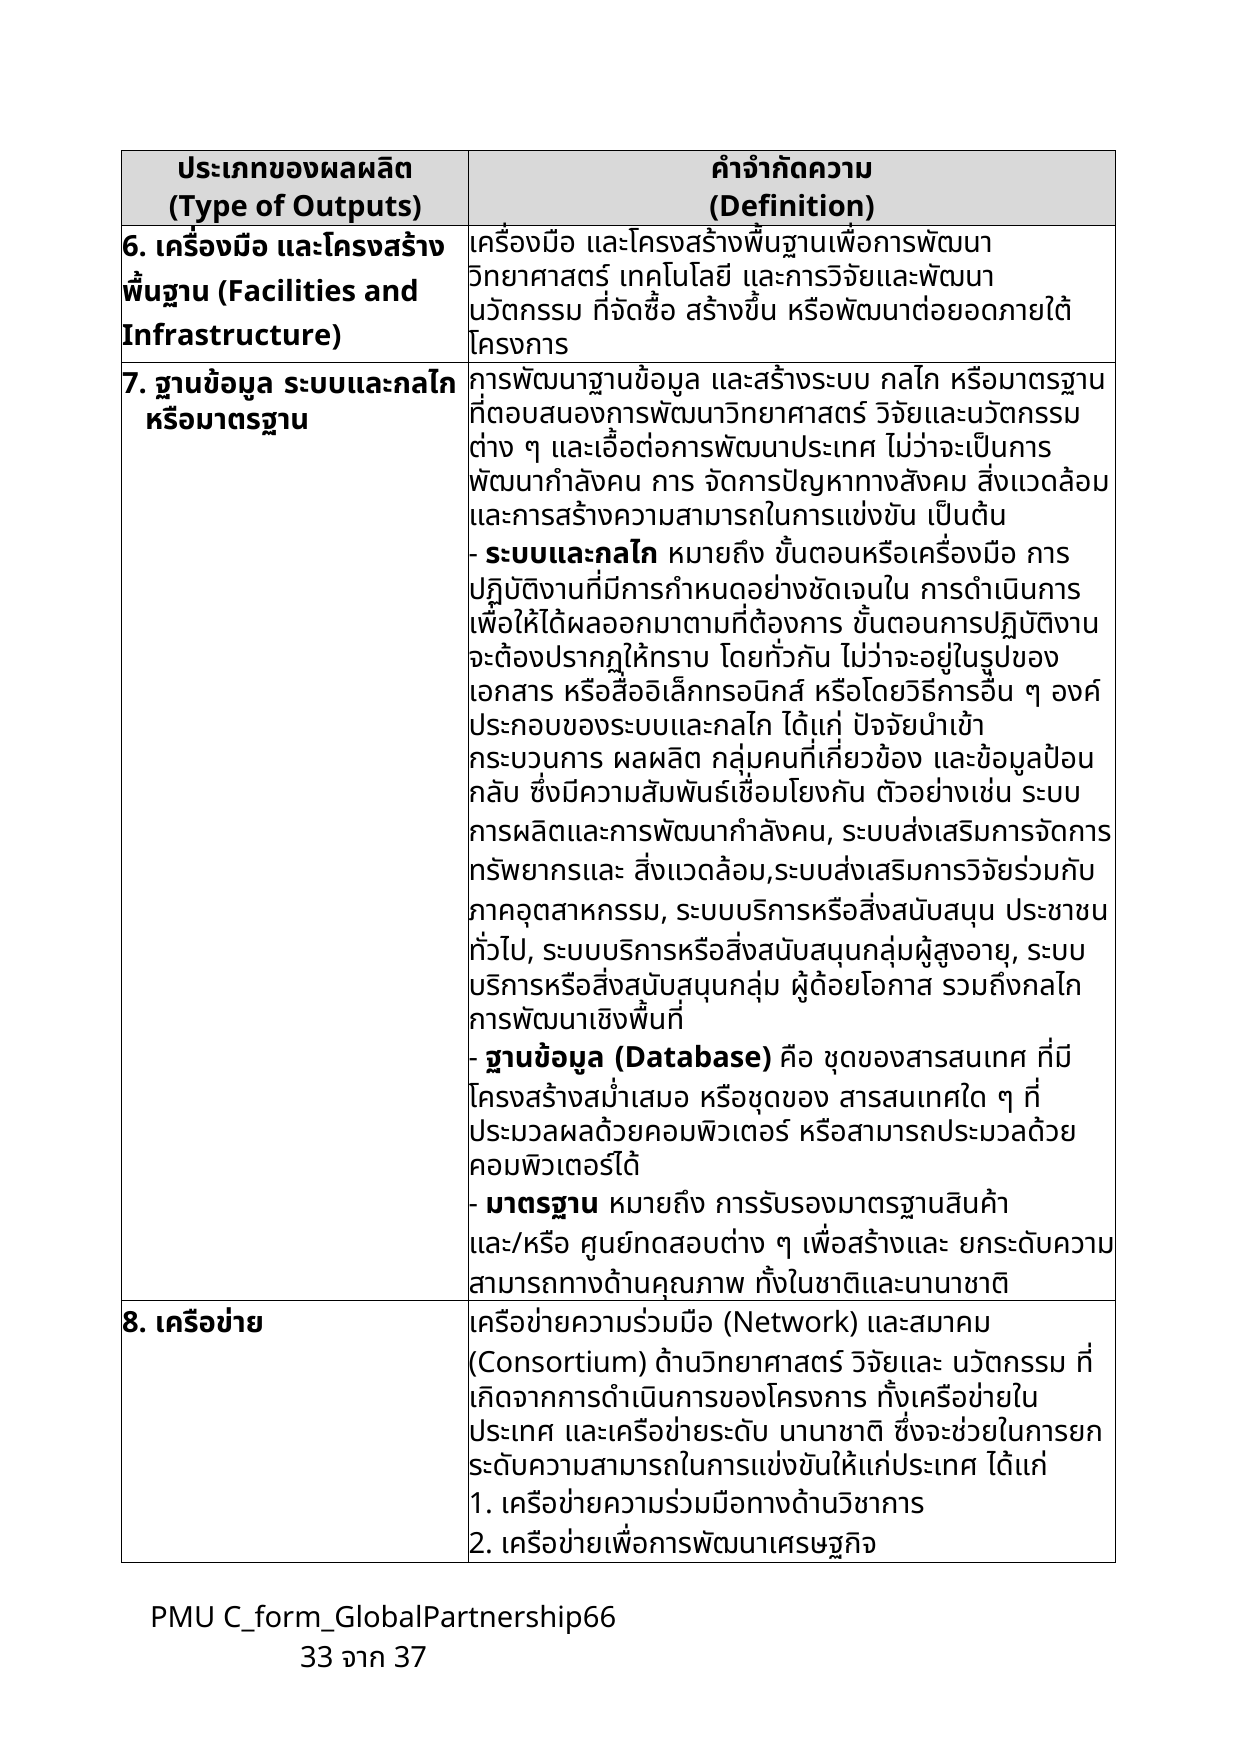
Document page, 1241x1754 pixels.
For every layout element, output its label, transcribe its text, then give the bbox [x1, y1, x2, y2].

table_cell 6. เครื่องมือ และโครงสร้างพื้นฐาน (Facilities and Infrastructure) [122, 226, 468, 362]
table_cell การพัฒนาฐานข้อมูล และสร้างระบบ กลไก หรือมาตรฐาน ที่ตอบสนองการพัฒนาวิทยาศาสตร์ วิจัยและนวัตกรรมต่าง ๆ และเอื้อต่อการพัฒนาประเทศ ไม่ว่าจะเป็นการพัฒนากำลังคน การ จัดการปัญหาทางสังคม สิ่งแวดล้อม และการสร้างความสามารถในการแข่งขัน เป็นต้น - ระบบและกลไก หมายถึง ขั้นตอนหรือเครื่องมือ การปฏิบัติงานที่มีการกำหนดอย่างชัดเจนใน การดำเนินการ เพื่อให้ได้ผลออกมาตามที่ต้องการ ขั้นตอนการปฏิบัติงานจะต้องปรากฏให้ทราบ โดยทั่วกัน ไม่ว่าจะอยู่ในรูปของ เอกสาร หรือสื่ออิเล็กทรอนิกส์ หรือโดยวิธีการอื่น ๆ องค์ประกอบของระบบและกลไก ได้แก่ ปัจจัยนำเข้า กระบวนการ ผลผลิต กลุ่มคนที่เกี่ยวข้อง และข้อมูลป้อนกลับ ซึ่งมีความสัมพันธ์เชื่อมโยงกัน ตัวอย่างเช่น ระบบการผลิตและการพัฒนากำลังคน, ระบบส่งเสริมการจัดการทรัพยากรและ สิ่งแวดล้อม,ระบบส่งเสริมการวิจัยร่วมกับภาคอุตสาหกรรม, ระบบบริการหรือสิ่งสนับสนุน ประชาชนทั่วไป, ระบบบริการหรือสิ่งสนับสนุนกลุ่มผู้สูงอายุ, ระบบบริการหรือสิ่งสนับสนุนกลุ่ม ผู้ด้อยโอกาส รวมถึงกลไกการพัฒนาเชิงพื้นที่ - ฐานข้อมูล (Database) คือ ชุดของสารสนเทศ ที่มีโครงสร้างสม่ำเสมอ หรือชุดของ สารสนเทศใด ๆ ที่ประมวลผลด้วยคอมพิวเตอร์ หรือสามารถประมวลด้วยคอมพิวเตอร์ได้ - มาตรฐาน หมายถึง การรับรองมาตรฐานสินค้า และ/หรือ ศูนย์ทดสอบต่าง ๆ เพื่อสร้างและ ยกระดับความสามารถทางด้านคุณภาพ ทั้งในชาติและนานาชาติ [469, 363, 1115, 1300]
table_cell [469, 1301, 1115, 1562]
table_cell 7. ฐานข้อมูล ระบบและกลไก หรือมาตรฐาน [122, 363, 468, 1300]
table_header ประเภทของผลผลิต (Type of Outputs) [122, 151, 468, 225]
table_header คำจำกัดความ (Definition) [469, 151, 1115, 225]
table_cell 8. เครือข่าย [122, 1301, 468, 1562]
table_cell เครื่องมือ และโครงสร้างพื้นฐานเพื่อการพัฒนาวิทยาศาสตร์ เทคโนโลยี และการวิจัยและพัฒนา นวัตกรรม ที่จัดซื้อ สร้างขึ้น หรือพัฒนาต่อยอดภายใต้โครงการ [469, 226, 1115, 362]
